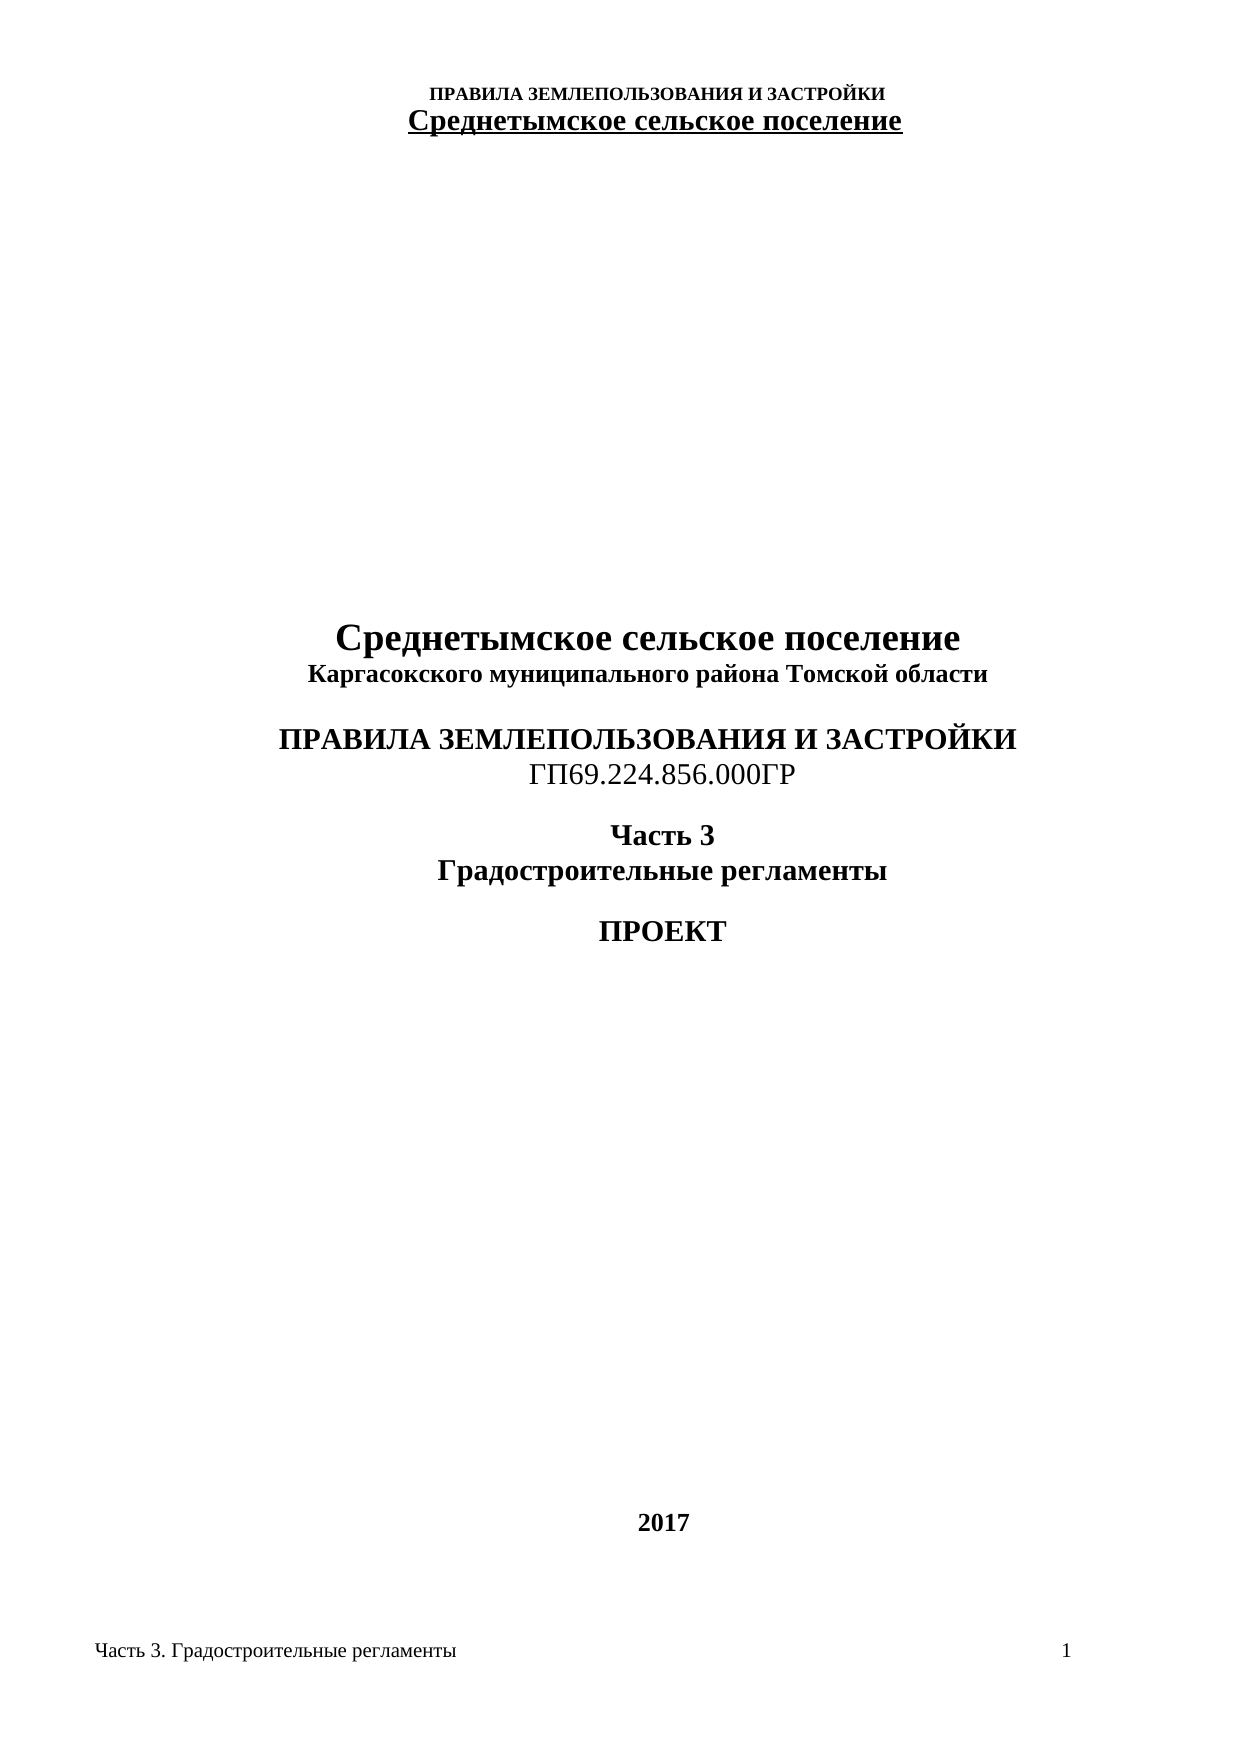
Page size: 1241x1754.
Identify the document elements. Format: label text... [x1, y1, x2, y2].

text 2017 [258, 1511, 1070, 1537]
text ГП69.224.856.000ГР [254, 761, 1071, 791]
text Часть 3 [254, 821, 1071, 851]
text Среднетымское сельское поселение [377, 106, 934, 137]
text Градостроительные регламенты [254, 857, 1071, 887]
text Каргасокского муниципального района Томской области [225, 662, 1071, 688]
text ПРАВИЛА ЗЕМЛЕПОЛЬЗОВАНИЯ И ЗАСТРОЙКИ [225, 725, 1071, 755]
text Среднетымское сельское поселение [225, 619, 1071, 658]
text ПРОЕКТ [254, 917, 1071, 947]
text ПРАВИЛА ЗЕМЛЕПОЛЬЗОВАНИЯ И ЗАСТРОЙКИ [377, 86, 934, 104]
text Часть 3. Градостроительные регламенты [94, 1641, 457, 1662]
